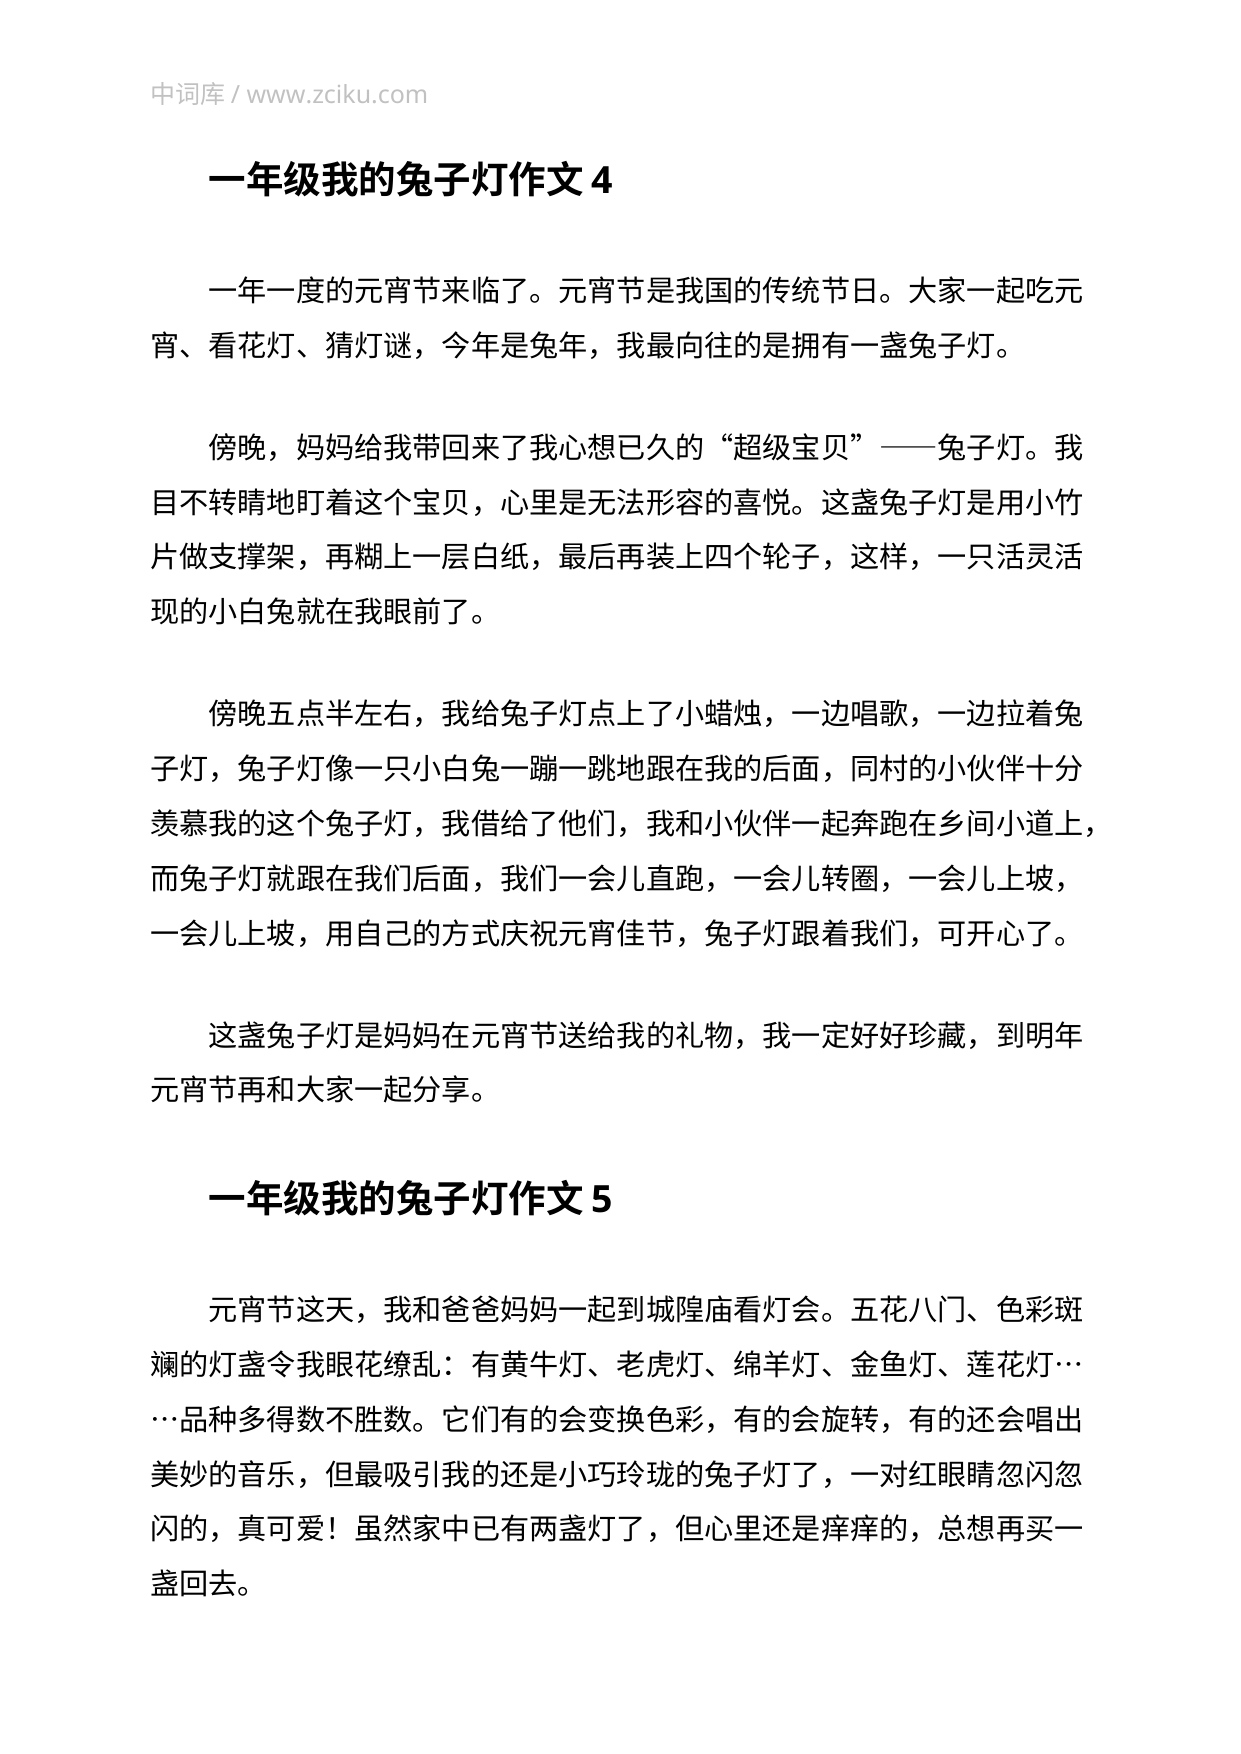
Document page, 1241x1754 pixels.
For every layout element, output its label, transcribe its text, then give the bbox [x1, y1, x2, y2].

text 傍晚，妈妈给我带回来了我心想已久的“超级宝贝”——兔子灯。我目不转睛地盯着这个宝贝，心里是无法形容的喜悦。这盏兔子灯是用小竹片做支撑架，再糊上一层白纸，最后再装上四个轮子，这样，一只活灵活现的小白兔就在我眼前了。 [150, 424, 1090, 631]
text 一年级我的兔子灯作文5 [150, 1169, 1090, 1223]
text 傍晚五点半左右，我给兔子灯点上了小蜡烛，一边唱歌，一边拉着兔子灯，兔子灯像一只小白兔一蹦一跳地跟在我的后面，同村的小伙伴十分羡慕我的这个兔子灯，我借给了他们，我和小伙伴一起奔跑在乡间小道上，而兔子灯就跟在我们后面，我们一会儿直跑，一会儿转圈，一会儿上坡，一会儿上坡，用自己的方式庆祝元宵佳节，兔子灯跟着我们，可开心了。 [150, 691, 1090, 953]
text 元宵节这天，我和爸爸妈妈一起到城隍庙看灯会。五花八门、色彩斑斓的灯盏令我眼花缭乱：有黄牛灯、老虎灯、绵羊灯、金鱼灯、莲花灯……品种多得数不胜数。它们有的会变换色彩，有的会旋转，有的还会唱出美妙的音乐，但最吸引我的还是小巧玲珑的兔子灯了，一对红眼睛忽闪忽闪的，真可爱！虽然家中已有两盏灯了，但心里还是痒痒的，总想再买一盏回去。 [150, 1286, 1090, 1603]
text 一年一度的元宵节来临了。元宵节是我国的传统节日。大家一起吃元宵、看花灯、猜灯谜，今年是兔年，我最向往的是拥有一盏兔子灯。 [150, 268, 1090, 365]
text 一年级我的兔子灯作文4 [150, 150, 1090, 204]
text 这盏兔子灯是妈妈在元宵节送给我的礼物，我一定好好珍藏，到明年元宵节再和大家一起分享。 [150, 1012, 1090, 1109]
